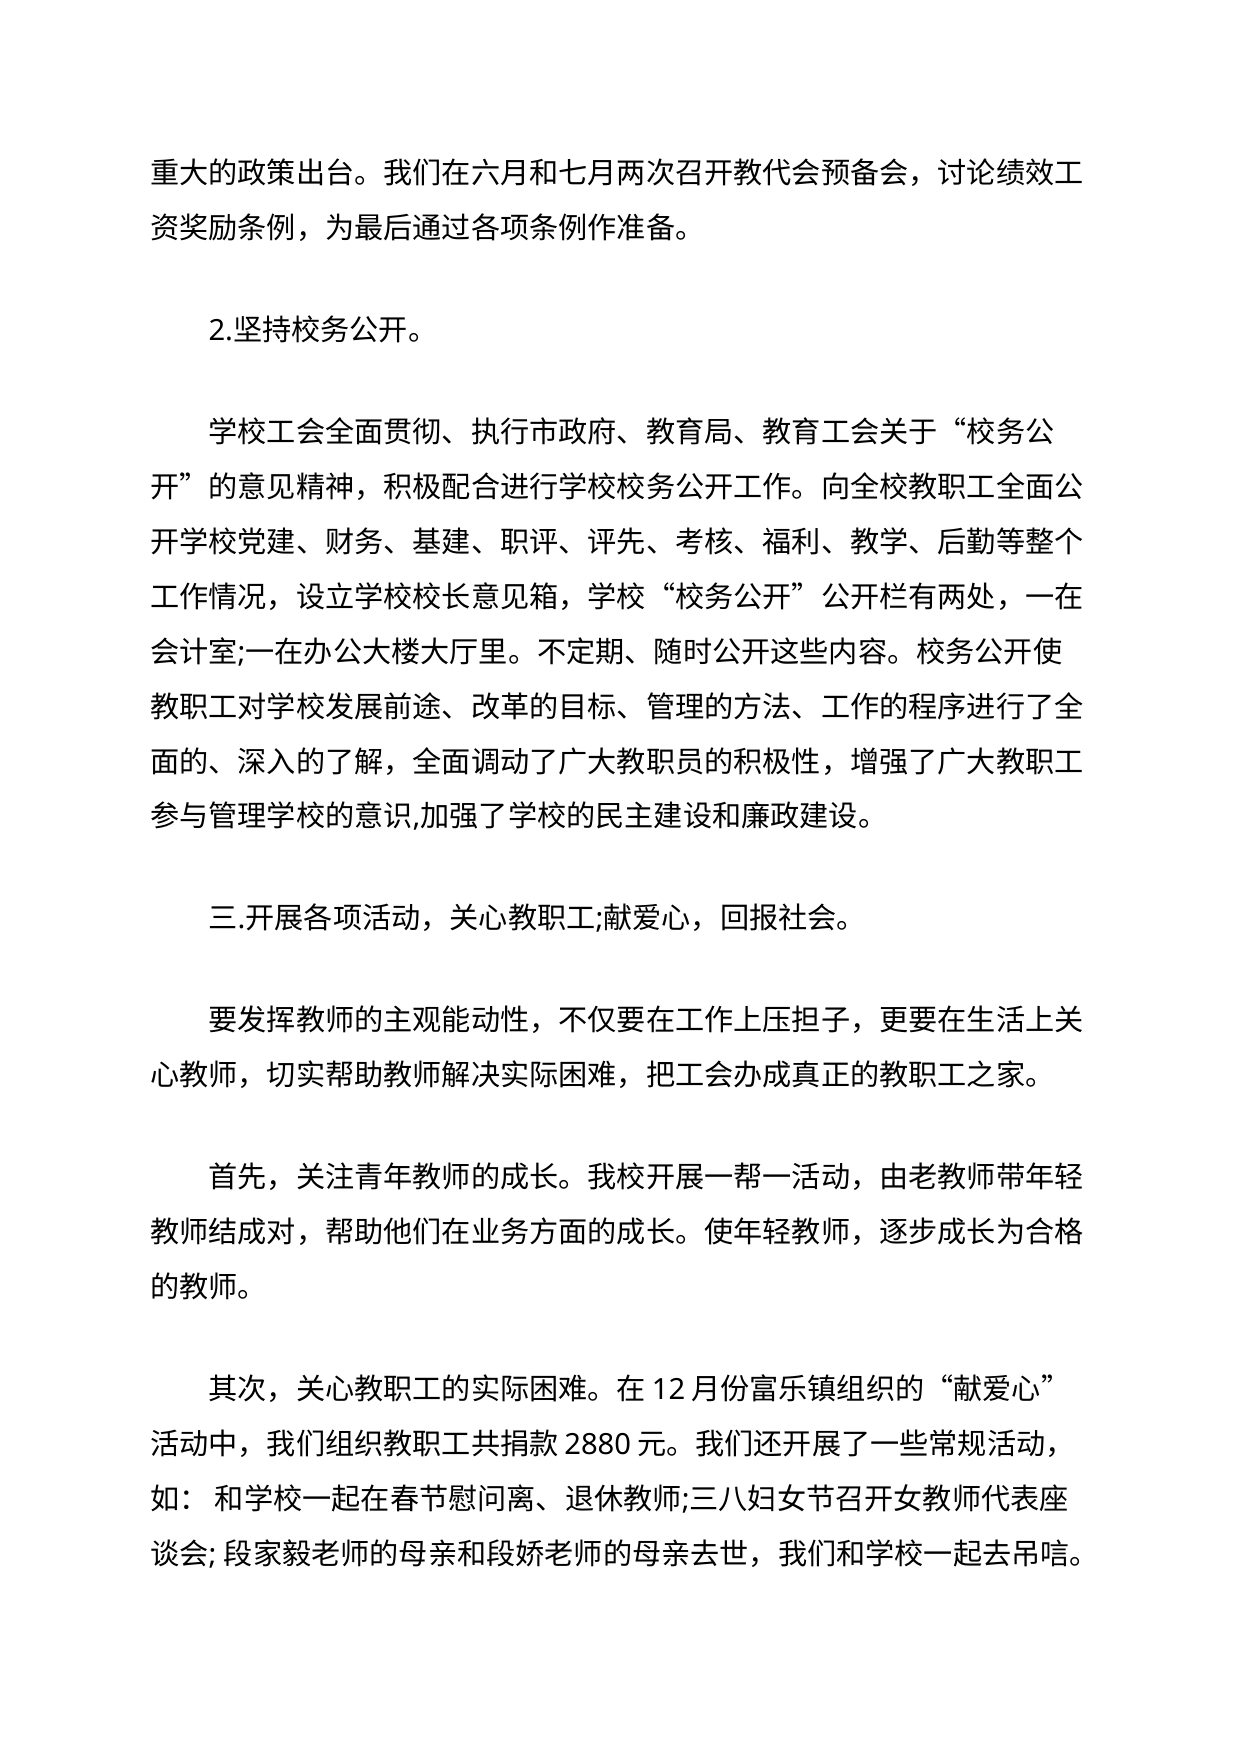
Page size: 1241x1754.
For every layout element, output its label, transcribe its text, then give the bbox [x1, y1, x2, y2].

text 2.坚持校务公开。 [150, 307, 1090, 349]
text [150, 150, 1090, 247]
text 学校工会全面贯彻、执行市政府、教育局、教育工会关于“校务公开”的意见精神，积极配合进行学校校务公开工作。向全校教职工全面公开学校党建、财务、基建、职评、评先、考核、福利、教学、后勤等整个工作情况，设立学校校长意见箱，学校“校务公开”公开栏有两处，一在会计室;一在办公大楼大厅里。不定期、随时公开这些内容。校务公开使教职工对学校发展前途、改革的目标、管理的方法、工作的程序进行了全面的、深入的了解，全面调动了广大教职员的积极性，增强了广大教职工参与管理学校的意识,加强了学校的民主建设和廉政建设。 [150, 409, 1090, 835]
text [150, 1365, 1090, 1573]
text 三.开展各项活动，关心教职工;献爱心，回报社会。 [150, 895, 1090, 937]
text 要发挥教师的主观能动性，不仅要在工作上压担子，更要在生活上关心教师，切实帮助教师解决实际困难，把工会办成真正的教职工之家。 [150, 997, 1090, 1094]
text 首先，关注青年教师的成长。我校开展一帮一活动，由老教师带年轻教师结成对，帮助他们在业务方面的成长。使年轻教师，逐步成长为合格的教师。 [150, 1154, 1090, 1306]
